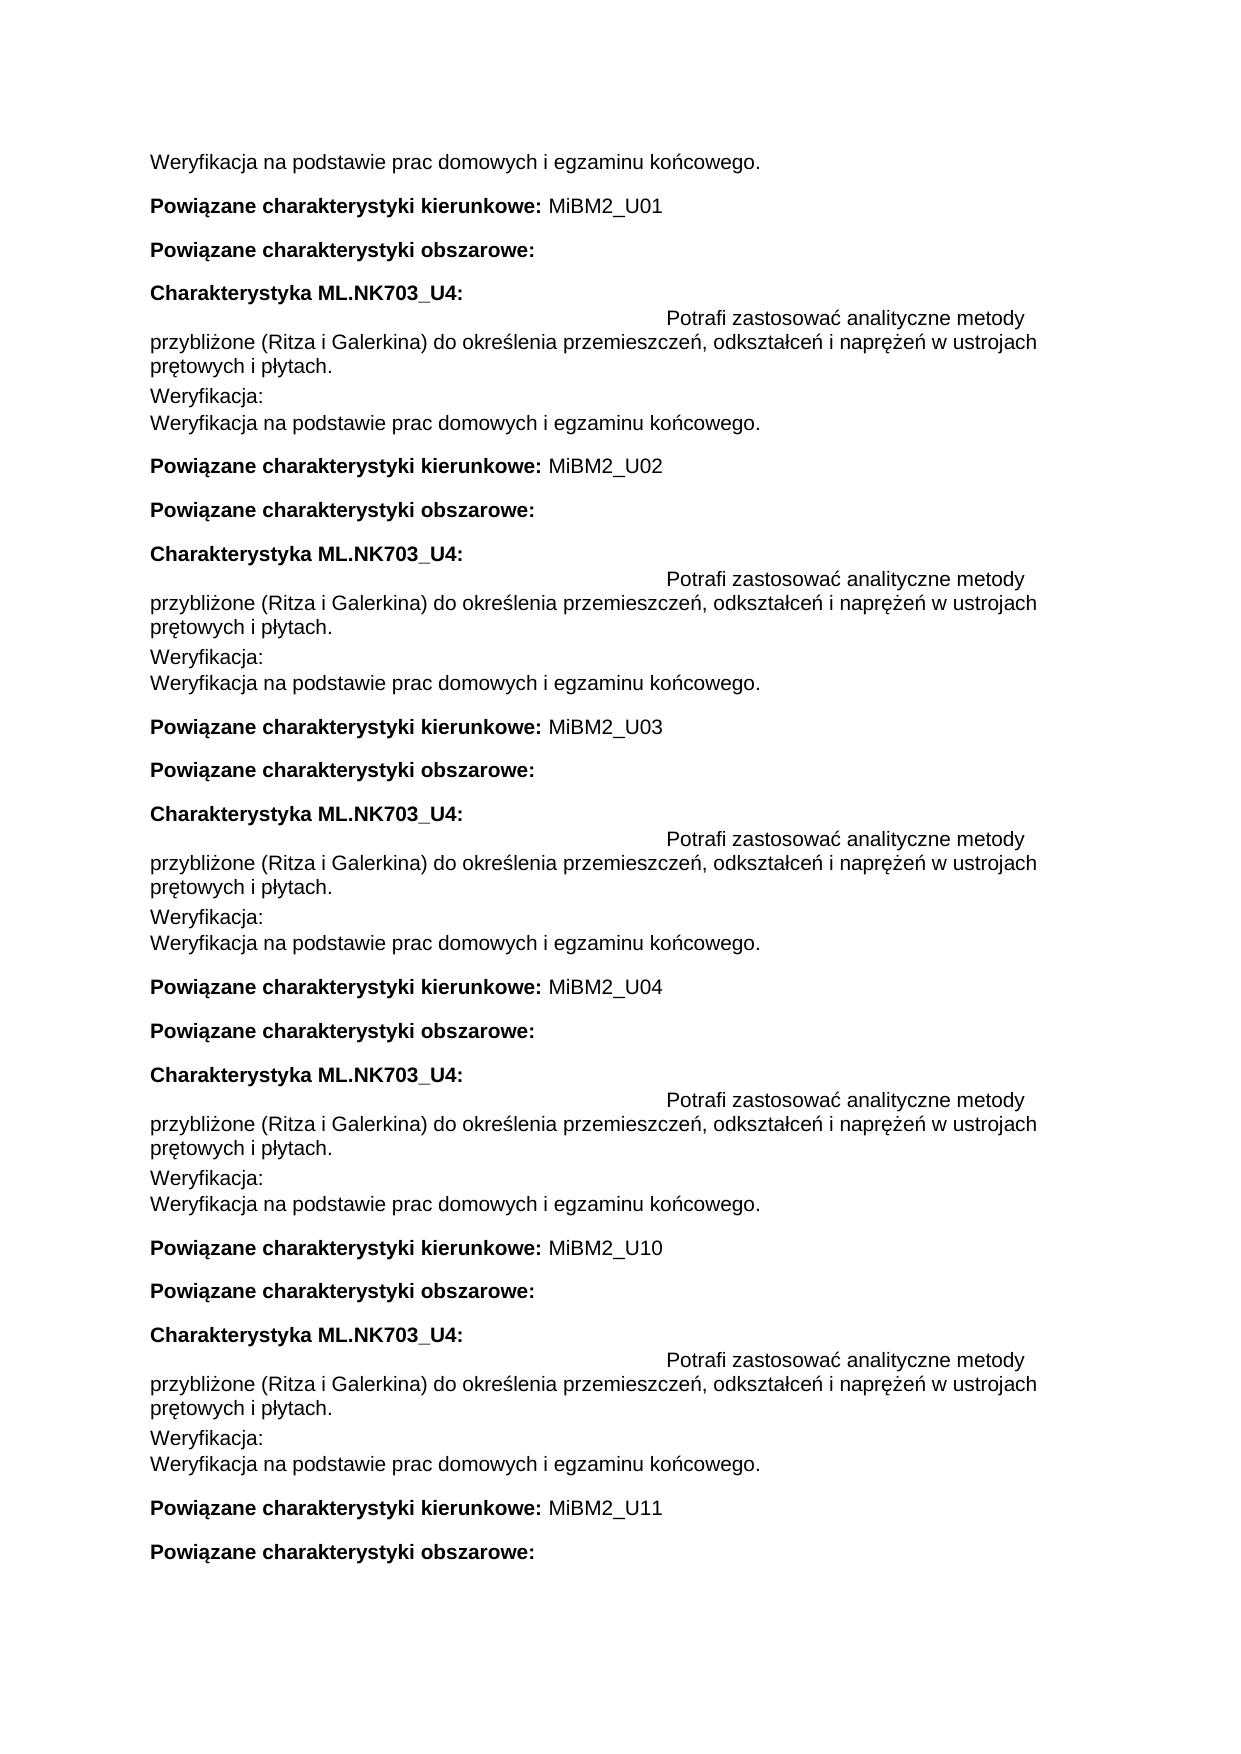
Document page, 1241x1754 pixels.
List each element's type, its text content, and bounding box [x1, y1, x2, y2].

text Weryfikacja: [150, 1426, 1090, 1450]
text Weryfikacja na podstawie prac domowych i egzaminu końcowego. [150, 1192, 1090, 1216]
text Powiązane charakterystyki obszarowe: [150, 1279, 1090, 1303]
text Powiązane charakterystyki obszarowe: [150, 758, 1090, 782]
text Charakterystyka ML.NK703_U4: [150, 1323, 1090, 1347]
text Weryfikacja na podstawie prac domowych i egzaminu końcowego. [150, 150, 1090, 174]
text Powiązane charakterystyki obszarowe: [150, 1539, 1090, 1563]
text Charakterystyka ML.NK703_U4: [150, 1062, 1090, 1086]
text Powiązane charakterystyki kierunkowe: MiBM2_U11 [150, 1496, 1090, 1520]
text Weryfikacja na podstawie prac domowych i egzaminu końcowego. [150, 931, 1090, 955]
text Weryfikacja na podstawie prac domowych i egzaminu końcowego. [150, 671, 1090, 695]
text Powiązane charakterystyki obszarowe: [150, 1019, 1090, 1043]
text Charakterystyka ML.NK703_U4: [150, 542, 1090, 566]
text Weryfikacja: [150, 645, 1090, 669]
text Powiązane charakterystyki obszarowe: [150, 237, 1090, 261]
text Charakterystyka ML.NK703_U4: [150, 281, 1090, 305]
text Weryfikacja na podstawie prac domowych i egzaminu końcowego. [150, 410, 1090, 434]
text Weryfikacja: [150, 1166, 1090, 1189]
text Powiązane charakterystyki kierunkowe: MiBM2_U10 [150, 1235, 1090, 1259]
text Weryfikacja na podstawie prac domowych i egzaminu końcowego. [150, 1452, 1090, 1476]
text Charakterystyka ML.NK703_U4: [150, 802, 1090, 826]
text Powiązane charakterystyki kierunkowe: MiBM2_U04 [150, 975, 1090, 999]
text Weryfikacja: [150, 905, 1090, 929]
text Powiązane charakterystyki obszarowe: [150, 498, 1090, 522]
text Powiązane charakterystyki kierunkowe: MiBM2_U01 [150, 194, 1090, 218]
text Weryfikacja: [150, 384, 1090, 408]
text Powiązane charakterystyki kierunkowe: MiBM2_U03 [150, 714, 1090, 738]
text Powiązane charakterystyki kierunkowe: MiBM2_U02 [150, 454, 1090, 478]
